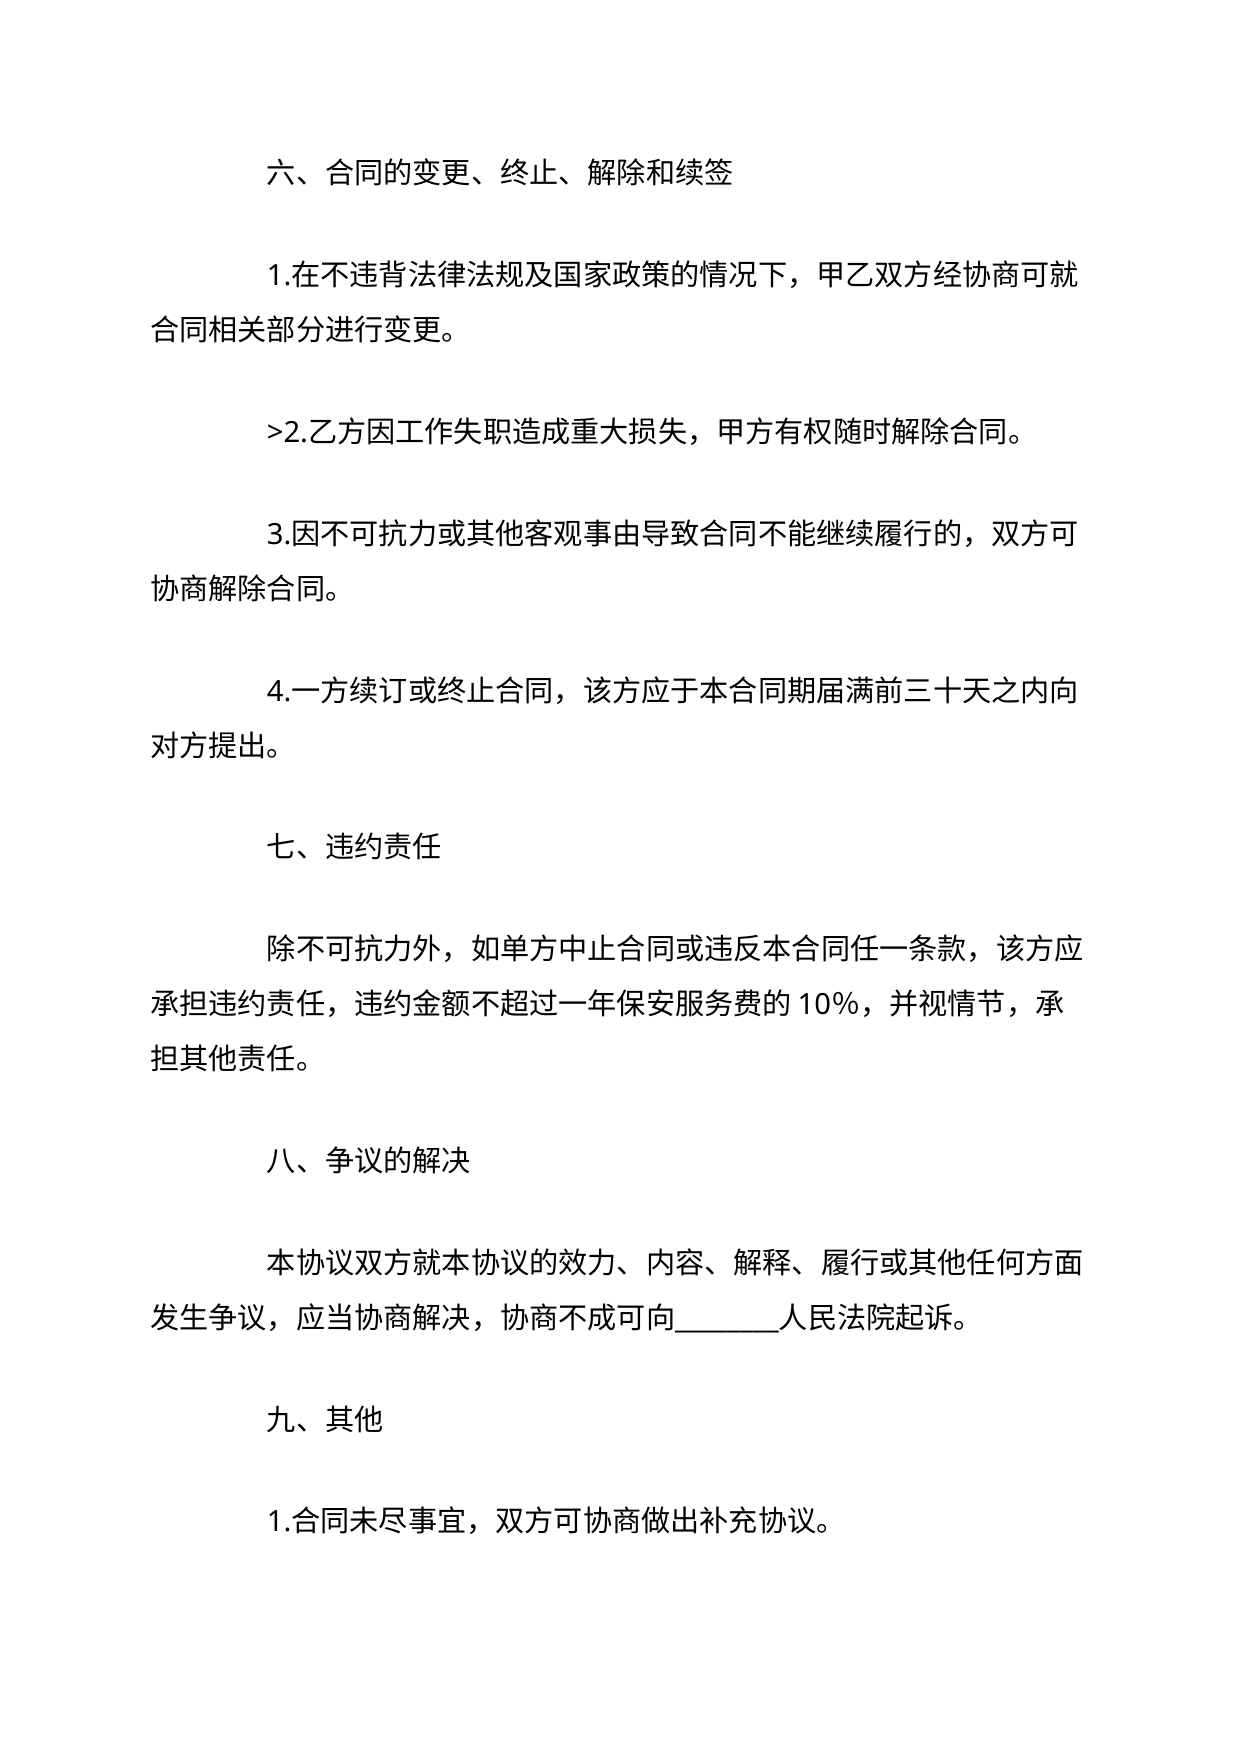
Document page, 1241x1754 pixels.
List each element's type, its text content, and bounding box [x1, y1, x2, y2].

text 九、其他 [150, 1396, 1090, 1438]
text 八、争议的解决 [150, 1137, 1090, 1180]
text >2.乙方因工作失职造成重大损失，甲方有权随时解除合同。 [150, 408, 1090, 451]
text 3.因不可抗力或其他客观事由导致合同不能继续履行的，双方可协商解除合同。 [150, 511, 1090, 608]
text 1.在不违背法律法规及国家政策的情况下，甲乙双方经协商可就合同相关部分进行变更。 [150, 252, 1090, 349]
text 1.合同未尽事宜，双方可协商做出补充协议。 [150, 1498, 1090, 1540]
text 六、合同的变更、终止、解除和续签 [150, 150, 1090, 192]
text 除不可抗力外，如单方中止合同或违反本合同任一条款，该方应承担违约责任，违约金额不超过一年保安服务费的10％，并视情节，承担其他责任。 [150, 926, 1090, 1078]
text 七、违约责任 [150, 824, 1090, 866]
text 本协议双方就本协议的效力、内容、解释、履行或其他任何方面发生争议，应当协商解决，协商不成可向________人民法院起诉。 [150, 1239, 1090, 1337]
text 4.一方续订或终止合同，该方应于本合同期届满前三十天之内向对方提出。 [150, 667, 1090, 764]
